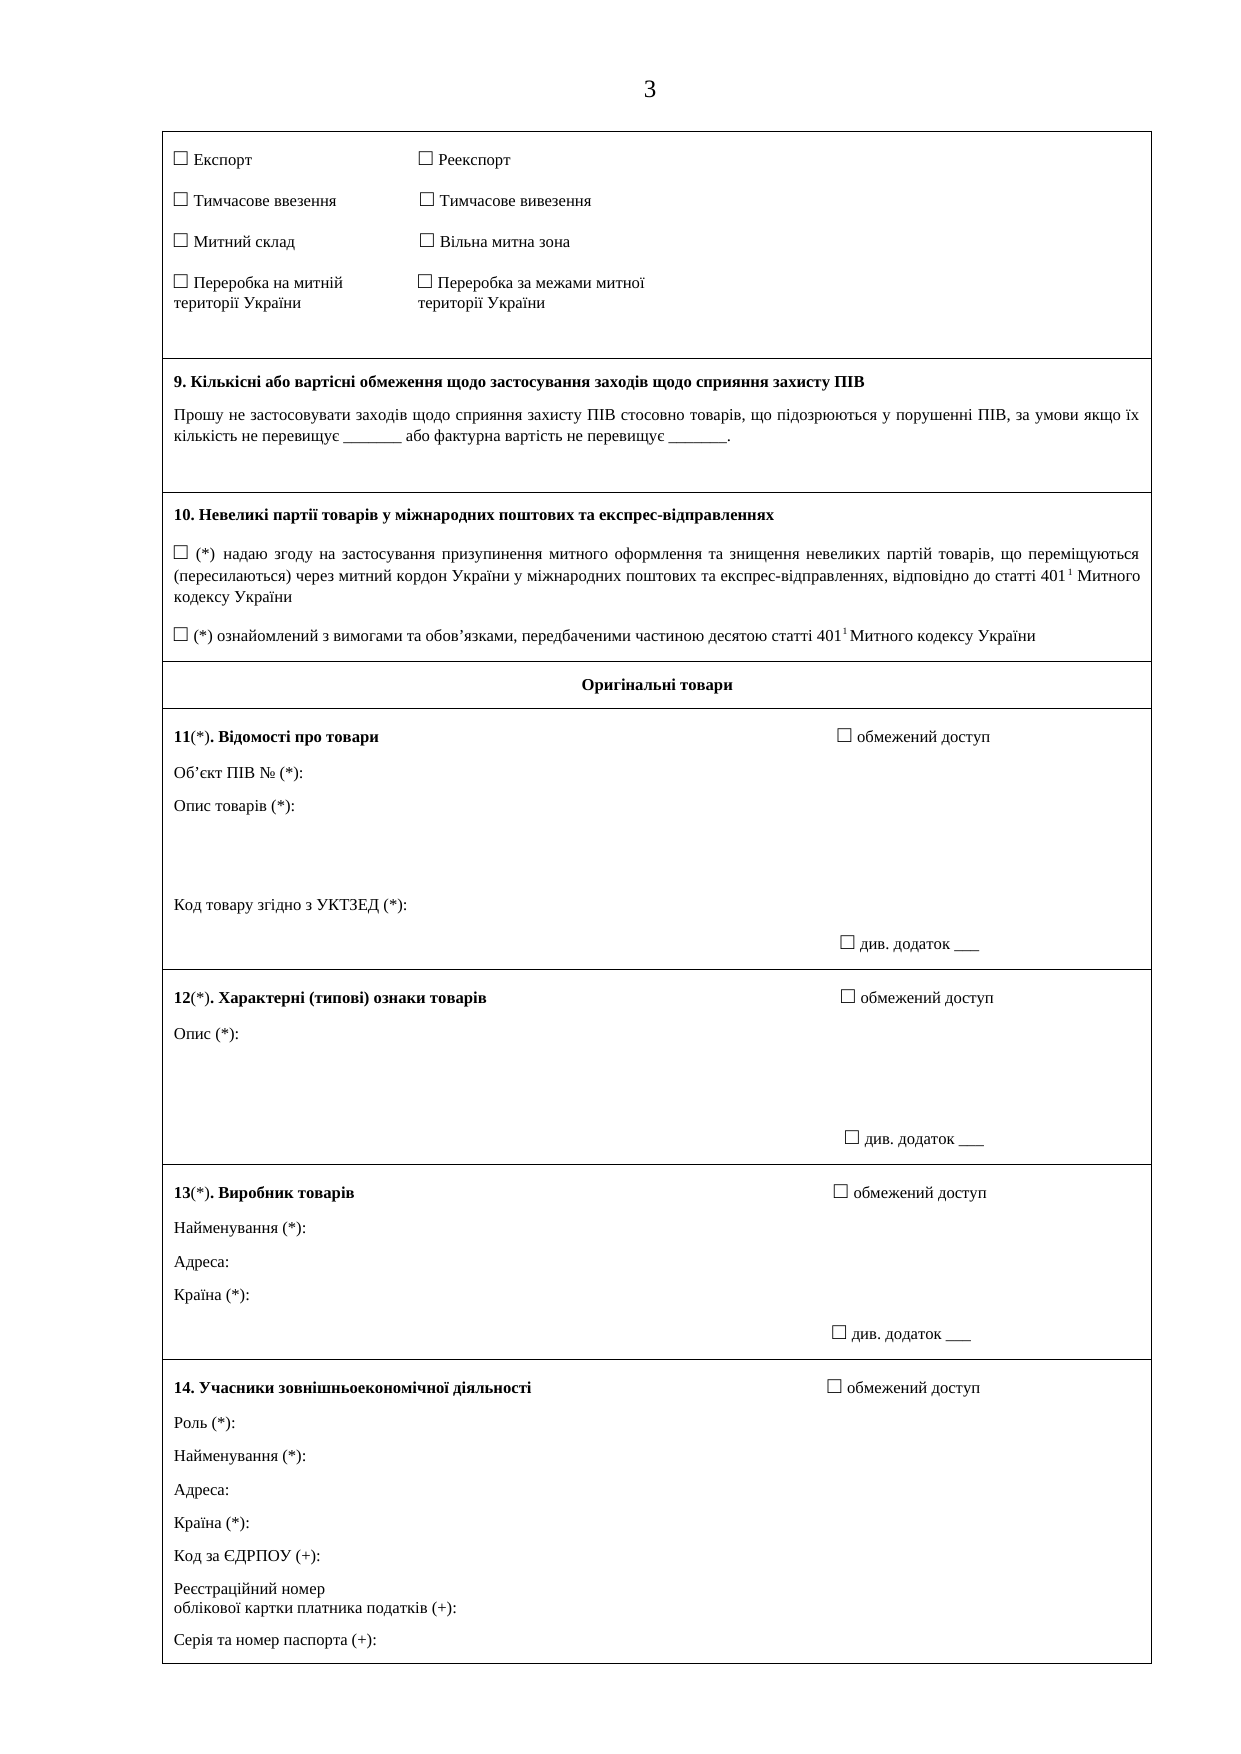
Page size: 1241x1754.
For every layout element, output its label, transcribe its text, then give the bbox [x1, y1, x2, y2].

table_cell 12(*). Характерні (типові) ознаки товарів □ обмежений доступ Опис (*): □ див. додаток ___ [163, 970, 1151, 1164]
table_cell 10. Невеликі партії товарів у міжнародних поштових та експрес-відправленнях □ (*) надаю згоду на застосування призупинення митного оформлення та знищення невеликих партій товарів, що перемiщуються (пересилаються) через митний кордон України у міжнародних поштових та експрес-відправленнях, відповідно до статті 4011 Митного кодексу України □ (*) ознайомлений з вимогами та обов’язками, передбаченими частиною десятою статті 4011 Митного кодексу України [163, 493, 1151, 661]
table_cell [163, 1360, 1151, 1663]
table_cell Оригінальні товари [163, 662, 1151, 708]
table_cell 11(*). Відомості про товари □ обмежений доступ Об’єкт ПІВ № (*): Опис товарів (*): Код товару згідно з УКТЗЕД (*): □ див. додаток ___ [163, 709, 1151, 969]
table_cell 9. Кількісні або вартісні обмеження щодо застосування заходів щодо сприяння захисту ПІВ Прошу не застосовувати заходів щодо сприяння захисту ПІВ стосовно товарів, що підозрюються у порушенні ПІВ, за умови якщо їх кількість не перевищує _______ або фактурна вартість не перевищує _______. [163, 359, 1151, 492]
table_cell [163, 132, 1151, 358]
table_cell 13(*). Виробник товарів □ обмежений доступ Найменування (*): Адреса: Країна (*): □ див. додаток ___ [163, 1165, 1151, 1359]
